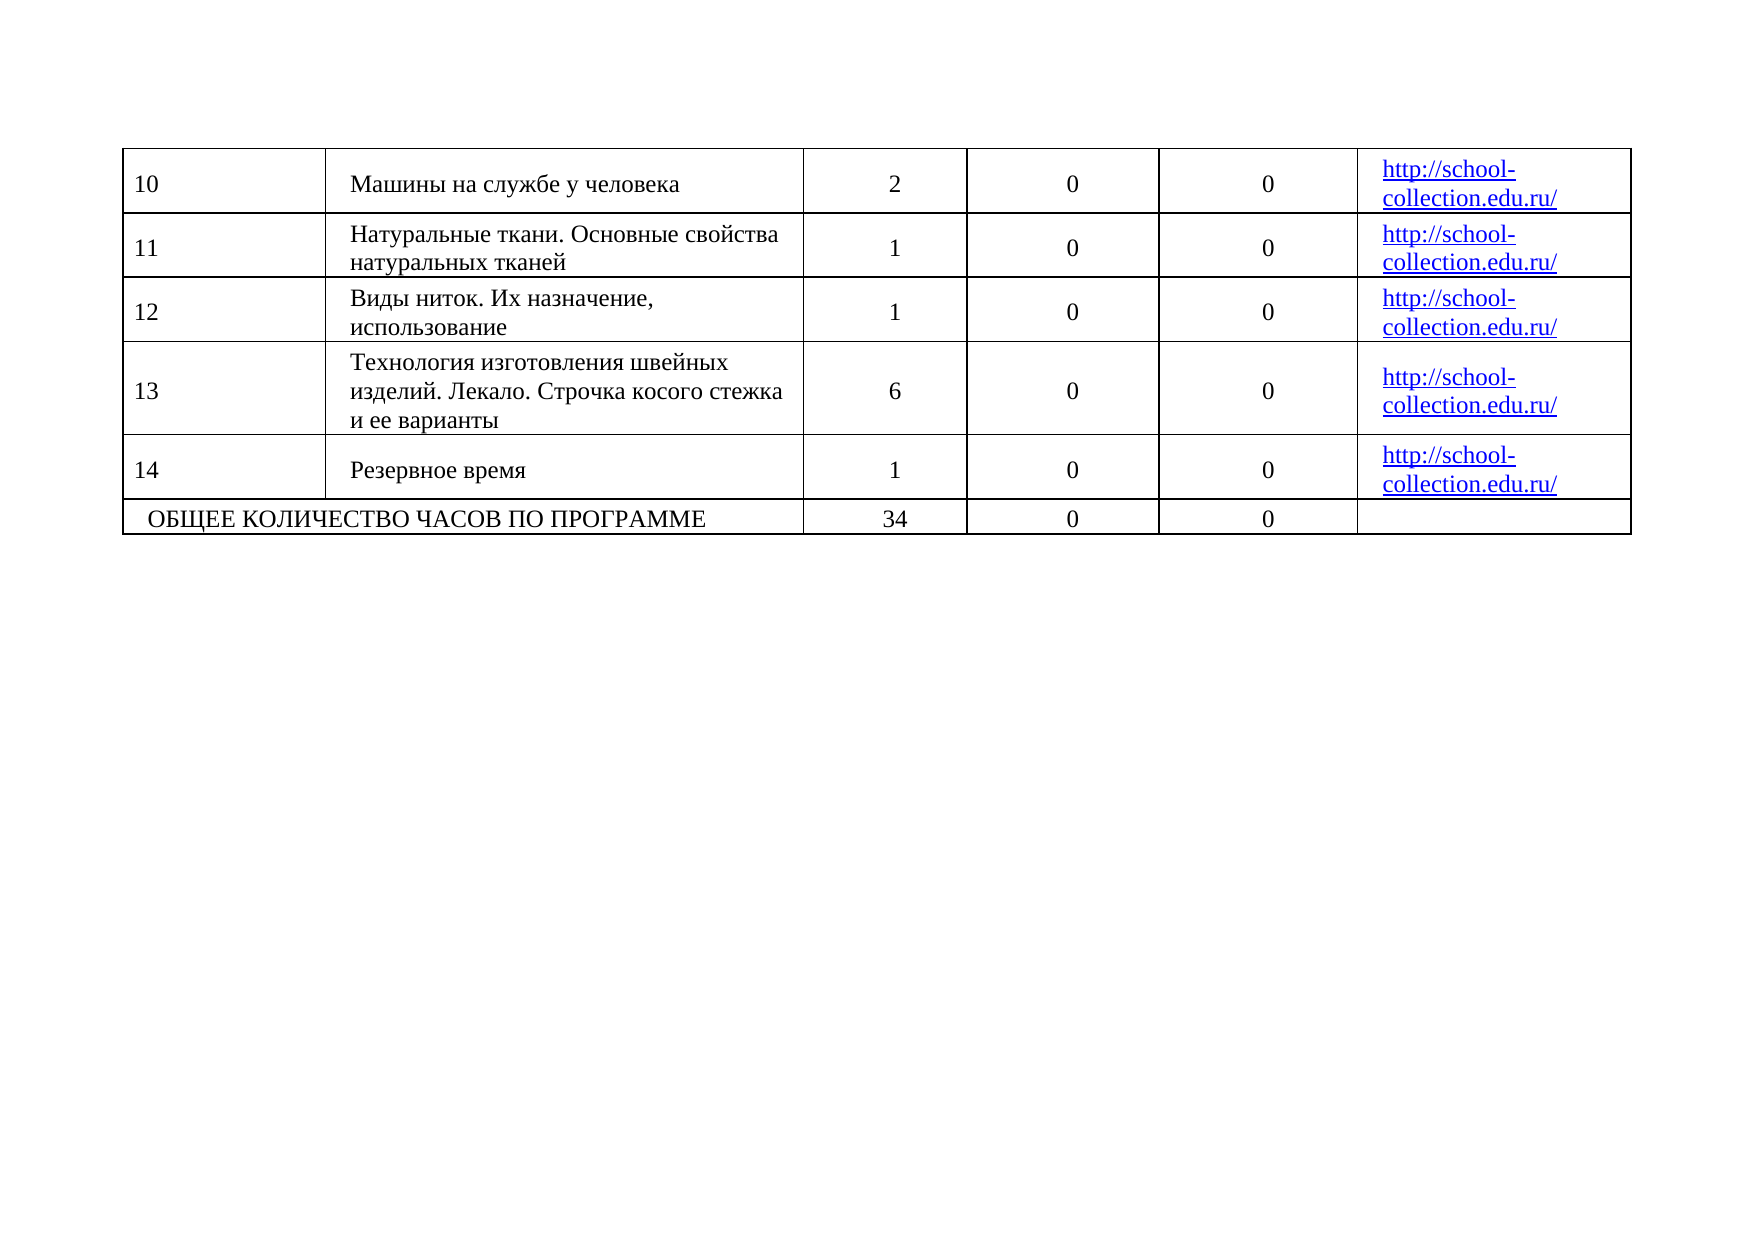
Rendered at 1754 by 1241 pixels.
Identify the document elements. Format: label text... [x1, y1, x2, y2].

table_cell 0 [1160, 214, 1357, 276]
table_cell 0 [968, 278, 1158, 341]
table_cell 34 [804, 500, 966, 533]
table_cell ОБЩЕЕ КОЛИЧЕСТВО ЧАСОВ ПО ПРОГРАММЕ [124, 500, 803, 533]
table_cell 1 [804, 214, 966, 276]
table_cell 1 [804, 435, 966, 498]
table_cell 1 [804, 278, 966, 341]
table_cell 0 [1160, 149, 1357, 212]
table_cell 0 [1160, 278, 1357, 341]
table_cell http://school-collection.edu.ru/ [1358, 435, 1630, 498]
table_cell http://school-collection.edu.ru/ [1358, 214, 1630, 276]
table_cell 6 [804, 342, 966, 433]
table_cell http://school-collection.edu.ru/ [1358, 342, 1630, 433]
table_cell 0 [968, 149, 1158, 212]
table_cell 10 [124, 149, 325, 212]
table_cell http://school-collection.edu.ru/ [1358, 278, 1630, 341]
table_cell 0 [968, 500, 1158, 533]
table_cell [1358, 149, 1630, 212]
table_cell Технология изготовления швейных изделий. Лекало. Строчка косого стежка и ее варианты [326, 342, 803, 433]
table_cell 0 [1160, 342, 1357, 433]
table_cell 11 [124, 214, 325, 276]
table_cell 14 [124, 435, 325, 498]
table_cell 2 [804, 149, 966, 212]
table_cell 0 [968, 435, 1158, 498]
table_cell 12 [124, 278, 325, 341]
table_cell [1358, 500, 1630, 533]
table_cell Виды ниток. Их назначение, использование [326, 278, 803, 341]
table_cell Резервное время [326, 435, 803, 498]
table_cell 0 [1160, 435, 1357, 498]
table_cell Натуральные ткани. Основные свойства натуральных тканей [326, 214, 803, 276]
table_cell Машины на службе у человека [326, 149, 803, 212]
table_cell 13 [124, 342, 325, 433]
table_cell 0 [968, 214, 1158, 276]
table_cell 0 [968, 342, 1158, 433]
table_cell 0 [1160, 500, 1357, 533]
